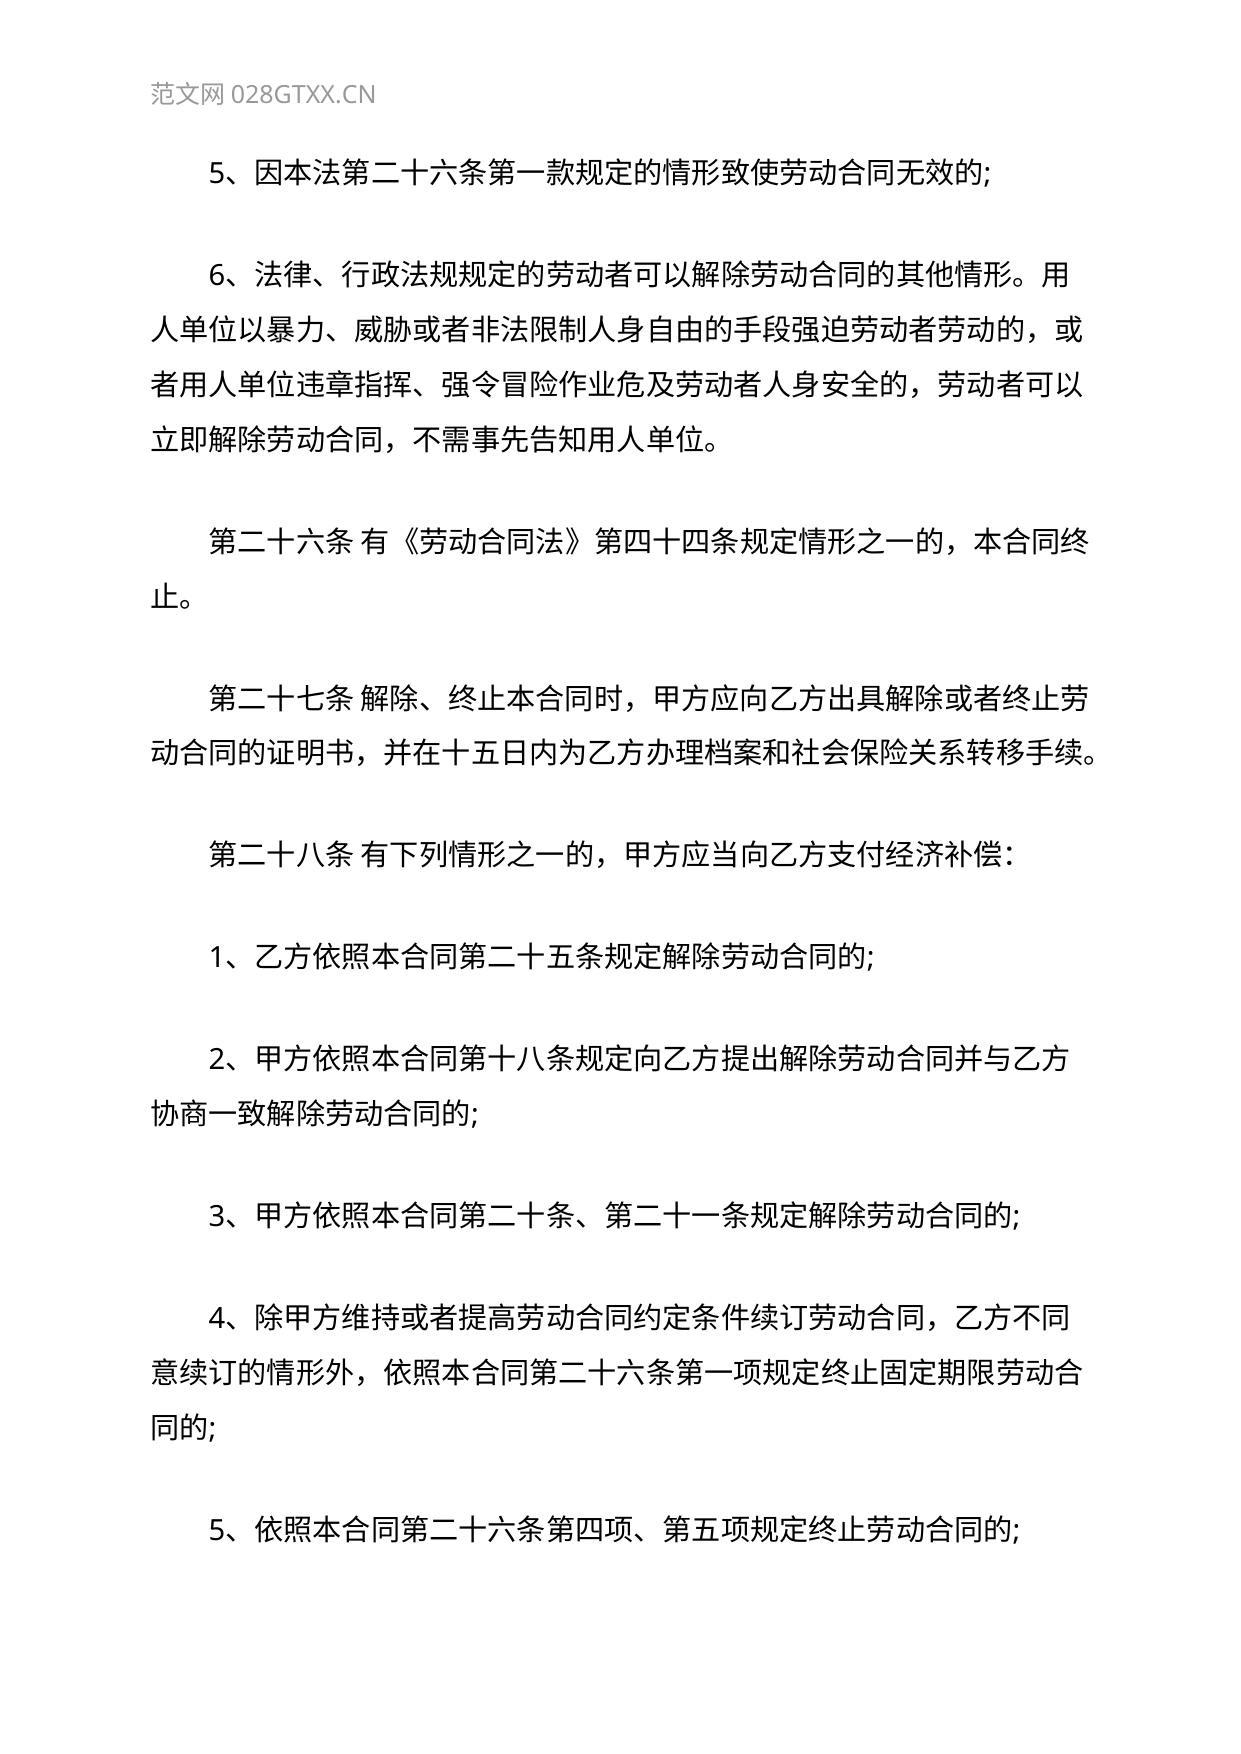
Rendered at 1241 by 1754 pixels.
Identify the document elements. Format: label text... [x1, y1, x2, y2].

text 3、甲方依照本合同第二十条、第二十一条规定解除劳动合同的; [150, 1193, 1090, 1235]
text 第二十七条 解除、终止本合同时，甲方应向乙方出具解除或者终止劳动合同的证明书，并在十五日内为乙方办理档案和社会保险关系转移手续。 [150, 675, 1090, 772]
text 第二十六条 有《劳动合同法》第四十四条规定情形之一的，本合同终止。 [150, 518, 1090, 616]
text 第二十八条 有下列情形之一的，甲方应当向乙方支付经济补偿： [150, 832, 1090, 874]
text 1、乙方依照本合同第二十五条规定解除劳动合同的; [150, 934, 1090, 976]
text 4、除甲方维持或者提高劳动合同约定条件续订劳动合同，乙方不同意续订的情形外，依照本合同第二十六条第一项规定终止固定期限劳动合同的; [150, 1294, 1090, 1447]
text 2、甲方依照本合同第十八条规定向乙方提出解除劳动合同并与乙方协商一致解除劳动合同的; [150, 1036, 1090, 1133]
text 5、因本法第二十六条第一款规定的情形致使劳动合同无效的; [150, 150, 1090, 192]
text 6、法律、行政法规规定的劳动者可以解除劳动合同的其他情形。用人单位以暴力、威胁或者非法限制人身自由的手段强迫劳动者劳动的，或者用人单位违章指挥、强令冒险作业危及劳动者人身安全的，劳动者可以立即解除劳动合同，不需事先告知用人单位。 [150, 252, 1090, 459]
text 5、依照本合同第二十六条第四项、第五项规定终止劳动合同的; [150, 1506, 1090, 1549]
